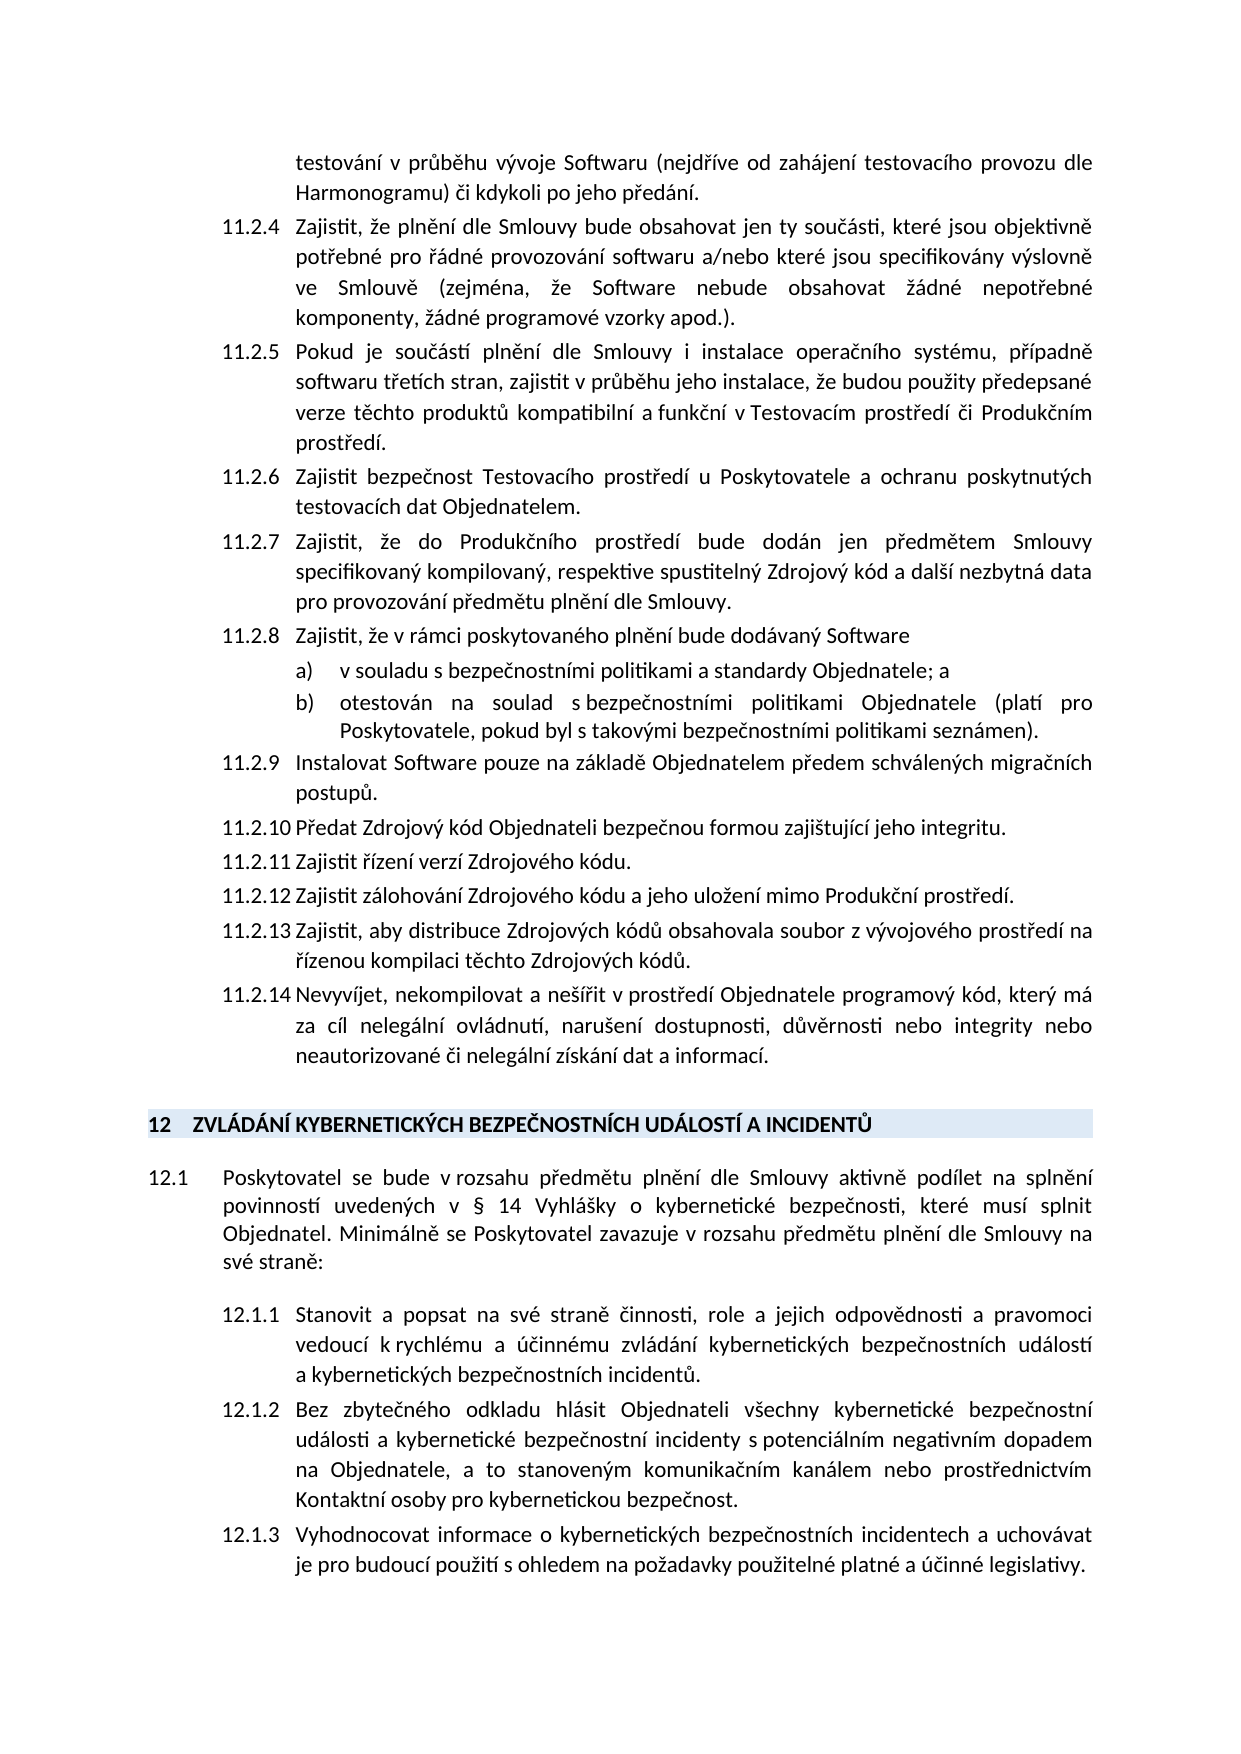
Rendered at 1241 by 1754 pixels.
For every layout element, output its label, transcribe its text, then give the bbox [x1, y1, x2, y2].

subtitle Předat Zdrojový kód Objednateli bezpečnou formou zajištující jeho integritu. [221, 813, 1093, 841]
subtitle Nevyvíjet, nekompilovat a nešířit v prostředí Objednatele programový kód, který má za cíl nelegální ovládnutí, narušení dostupnosti, důvěrnosti nebo integrity nebo neautorizované či nelegální získání dat a informací. [221, 981, 1093, 1069]
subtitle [221, 148, 1093, 206]
subtitle Zvládání kybernetických bezpečnostních událostí a incidentů [148, 1109, 1093, 1138]
subtitle Zajistit, aby distribuce Zdrojových kódů obsahovala soubor z vývojového prostředí na řízenou kompilaci těchto Zdrojových kódů. [221, 916, 1093, 974]
subtitle Zajistit zálohování Zdrojového kódu a jeho uložení mimo Produkční prostředí. [221, 882, 1093, 910]
subtitle Zajistit, že do Produkčního prostředí bude dodán jen předmětem Smlouvy specifikovaný kompilovaný, respektive spustitelný Zdrojový kód a další nezbytná data pro provozování předmětu plnění dle Smlouvy. [221, 527, 1093, 615]
subtitle Poskytovatel se bude v rozsahu předmětu plnění dle Smlouvy aktivně podílet na splnění povinností uvedených v § 14 Vyhlášky o kybernetické bezpečnosti, které musí splnit Objednatel. Minimálně se Poskytovatel zavazuje v rozsahu předmětu plnění dle Smlouvy na své straně: [148, 1163, 1093, 1275]
subtitle Instalovat Software pouze na základě Objednatelem předem schválených migračních postupů. [221, 748, 1093, 807]
subtitle Zajistit bezpečnost Testovacího prostředí u Poskytovatele a ochranu poskytnutých testovacích dat Objednatelem. [221, 462, 1093, 520]
subtitle Vyhodnocovat informace o kybernetických bezpečnostních incidentech a uchovávat je pro budoucí použití s ohledem na požadavky použitelné platné a účinné legislativy. [221, 1520, 1093, 1578]
subtitle Zajistit řízení verzí Zdrojového kódu. [221, 847, 1093, 875]
subtitle Zajistit, že v rámci poskytovaného plnění bude dodávaný Software [221, 622, 1093, 649]
subtitle Bez zbytečného odkladu hlásit Objednateli všechny kybernetické bezpečnostní události a kybernetické bezpečnostní incidenty s potenciálním negativním dopadem na Objednatele, a to stanoveným komunikačním kanálem nebo prostřednictvím Kontaktní osoby pro kybernetickou bezpečnost. [221, 1395, 1093, 1513]
subtitle Stanovit a popsat na své straně činnosti, role a jejich odpovědnosti a pravomoci vedoucí k rychlému a účinnému zvládání kybernetických bezpečnostních událostí a kybernetických bezpečnostních incidentů. [221, 1300, 1093, 1388]
subtitle v souladu s bezpečnostními politikami a standardy Objednatele; a [295, 656, 1093, 684]
subtitle Zajistit, že plnění dle Smlouvy bude obsahovat jen ty součásti, které jsou objektivně potřebné pro řádné provozování softwaru a/nebo které jsou specifikovány výslovně ve Smlouvě (zejména, že Software nebude obsahovat žádné nepotřebné komponenty, žádné programové vzorky apod.). [221, 212, 1093, 331]
subtitle otestován na soulad s bezpečnostními politikami Objednatele (platí pro Poskytovatele, pokud byl s takovými bezpečnostními politikami seznámen). [295, 688, 1093, 744]
subtitle Pokud je součástí plnění dle Smlouvy i instalace operačního systému, případně softwaru třetích stran, zajistit v průběhu jeho instalace, že budou použity předepsané verze těchto produktů kompatibilní a funkční v Testovacím prostředí či Produkčním prostředí. [221, 337, 1093, 456]
